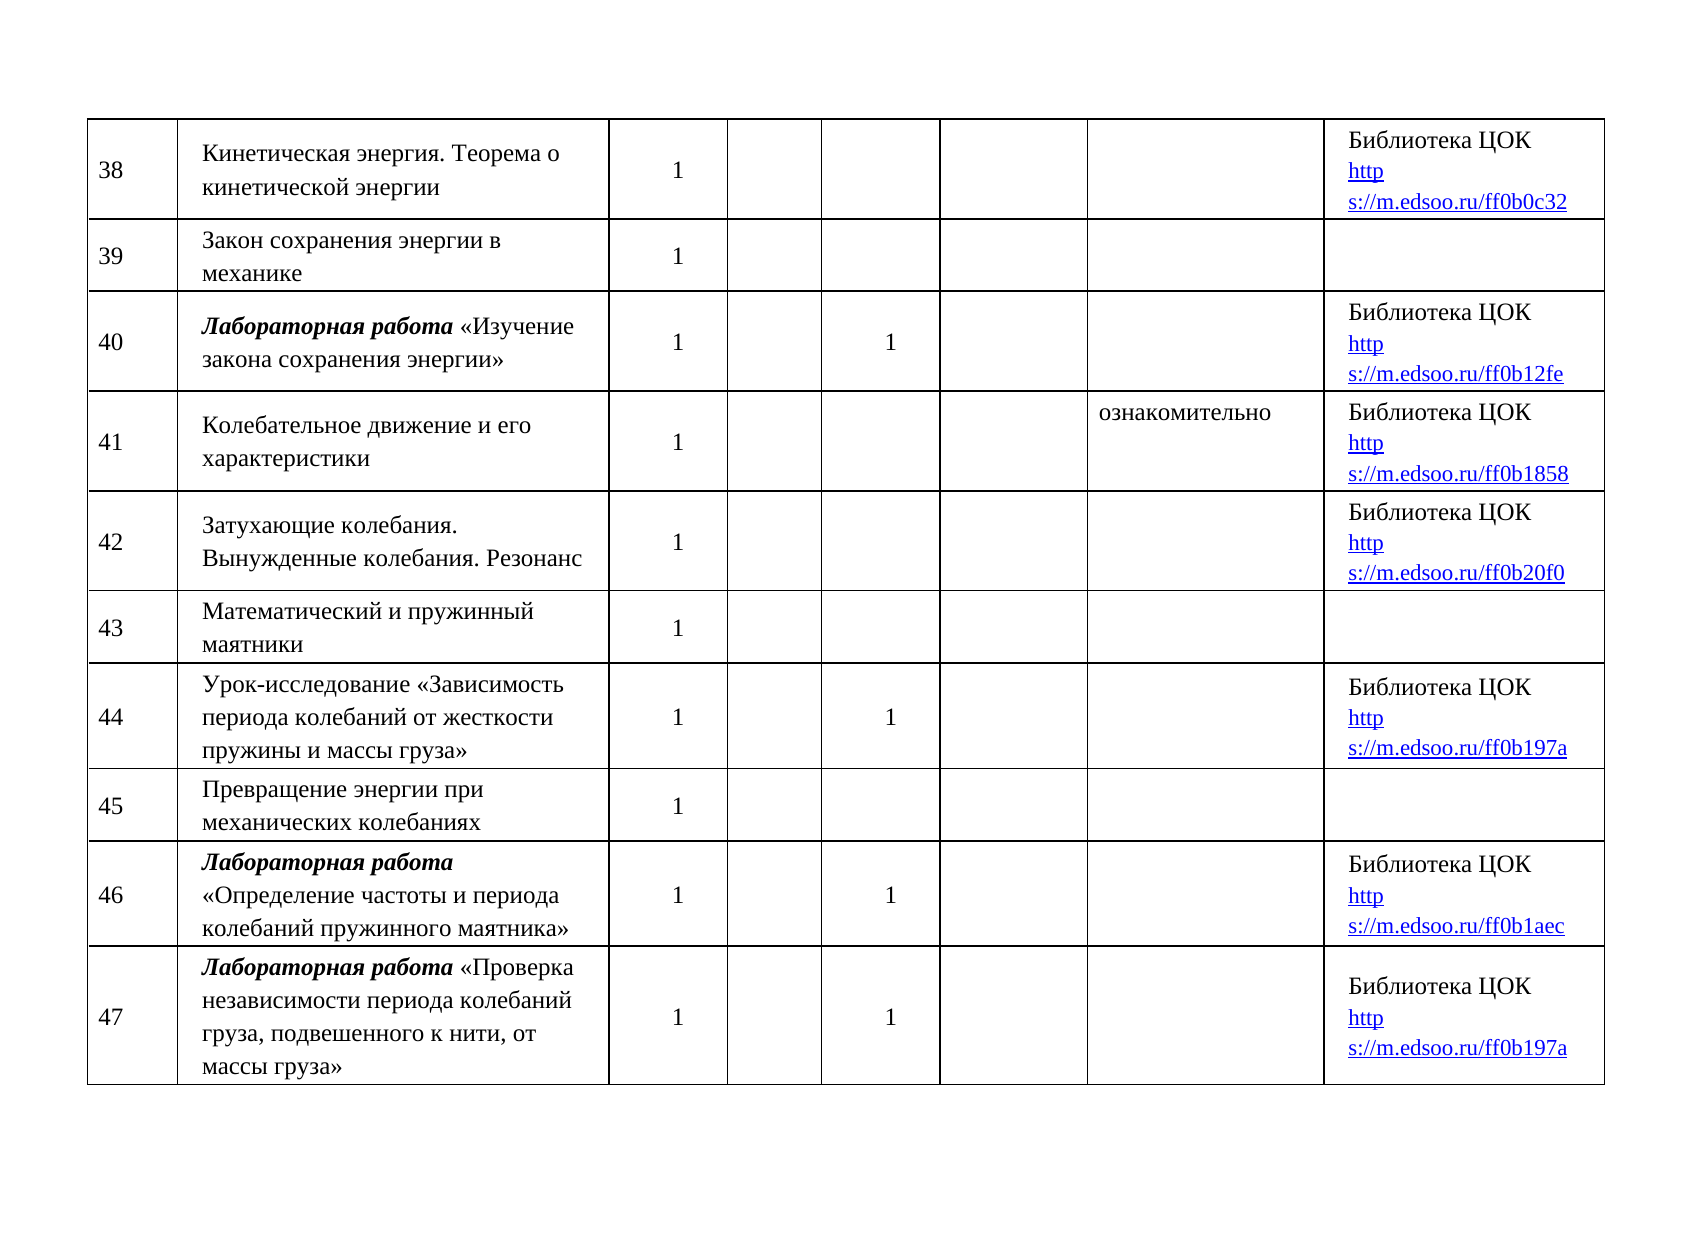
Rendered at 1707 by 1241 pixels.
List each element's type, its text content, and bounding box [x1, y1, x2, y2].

table_cell [941, 120, 1087, 218]
table_cell [1088, 842, 1323, 945]
table_cell [728, 591, 821, 662]
table_cell 45 [88, 769, 177, 840]
table_cell Библиотека ЦОК https://m.edsoo.ru/ff0b197a [1325, 664, 1604, 767]
table_cell 1 [822, 842, 939, 945]
table_cell 41 [88, 391, 177, 490]
table_cell Библиотека ЦОК https://m.edsoo.ru/ff0b197a [1325, 947, 1604, 1084]
table_cell [941, 220, 1087, 290]
table_cell 1 [610, 492, 727, 590]
table_cell 47 [88, 946, 177, 1084]
table_cell 1 [822, 947, 939, 1084]
table_cell Математический и пружинный маятники [178, 591, 608, 662]
table_cell [728, 220, 821, 290]
table_cell Закон сохранения энергии в механике [178, 220, 608, 290]
table_cell 38 [88, 120, 177, 218]
table_cell 43 [88, 591, 177, 662]
table_cell Затухающие колебания. Вынужденные колебания. Резонанс [178, 492, 608, 590]
table_cell 1 [610, 591, 727, 662]
table_cell [728, 492, 821, 590]
table_cell Библиотека ЦОК https://m.edsoo.ru/ff0b1aec [1325, 842, 1604, 945]
table_cell Лабораторная работа «Определение частоты и периода колебаний пружинного маятника» [178, 842, 608, 945]
table_cell [822, 120, 939, 218]
table_cell [1088, 947, 1323, 1084]
table_cell [1325, 591, 1604, 662]
table_cell [822, 769, 939, 840]
table_cell [1088, 769, 1323, 840]
table_cell 1 [610, 120, 727, 218]
table_cell Урок-исследование «Зависимость периода колебаний от жесткости пружины и массы груза» [178, 664, 608, 767]
table_cell 46 [88, 841, 177, 945]
table_cell [941, 292, 1087, 390]
table_cell 44 [88, 663, 177, 767]
table_cell 1 [610, 769, 727, 840]
table_cell [941, 769, 1087, 840]
table_cell [941, 392, 1087, 490]
table_cell [728, 664, 821, 767]
table_cell 1 [822, 664, 939, 767]
table_cell Библиотека ЦОК https://m.edsoo.ru/ff0b12fe [1325, 292, 1604, 390]
table_cell 1 [610, 947, 727, 1084]
table_cell [1088, 220, 1323, 290]
table_cell Лабораторная работа «Изучение закона сохранения энергии» [178, 292, 608, 390]
table_cell Библиотека ЦОК https://m.edsoo.ru/ff0b0c32 [1325, 120, 1604, 218]
table_cell [728, 842, 821, 945]
table_cell [1088, 591, 1323, 662]
table_cell [1088, 120, 1323, 218]
table_cell [728, 292, 821, 390]
table_cell [941, 947, 1087, 1084]
table_cell 42 [88, 491, 177, 590]
table_cell 39 [88, 219, 177, 290]
table_cell Библиотека ЦОК https://m.edsoo.ru/ff0b1858 [1325, 392, 1604, 490]
table_cell 1 [610, 292, 727, 390]
table_cell Лабораторная работа «Проверка независимости периода колебаний груза, подвешенного к нити, от массы груза» [178, 947, 608, 1084]
table_cell [728, 947, 821, 1084]
table_cell [728, 120, 821, 218]
table_cell [1088, 292, 1323, 390]
table_cell [941, 664, 1087, 767]
table_cell [941, 842, 1087, 945]
table_cell 1 [610, 220, 727, 290]
table_cell 1 [822, 292, 939, 390]
table_cell 1 [610, 664, 727, 767]
table_cell Кинетическая энергия. Теорема о кинетической энергии [178, 120, 608, 218]
table_cell [728, 769, 821, 840]
table_cell [1088, 492, 1323, 590]
table_cell [822, 591, 939, 662]
table_cell 40 [88, 291, 177, 390]
table_cell 1 [610, 392, 727, 490]
table_cell [1325, 220, 1604, 290]
table_cell [941, 591, 1087, 662]
table_cell [822, 392, 939, 490]
table_cell [822, 492, 939, 590]
table_cell [1088, 664, 1323, 767]
table_cell 1 [610, 842, 727, 945]
table_cell Библиотека ЦОК https://m.edsoo.ru/ff0b20f0 [1325, 492, 1604, 590]
table_cell ознакомительно [1088, 392, 1323, 490]
table_cell [728, 392, 821, 490]
table_cell [941, 492, 1087, 590]
table_cell Превращение энергии при механических колебаниях [178, 769, 608, 840]
table_cell Колебательное движение и его характеристики [178, 392, 608, 490]
table_cell [822, 220, 939, 290]
table_cell [1325, 769, 1604, 840]
